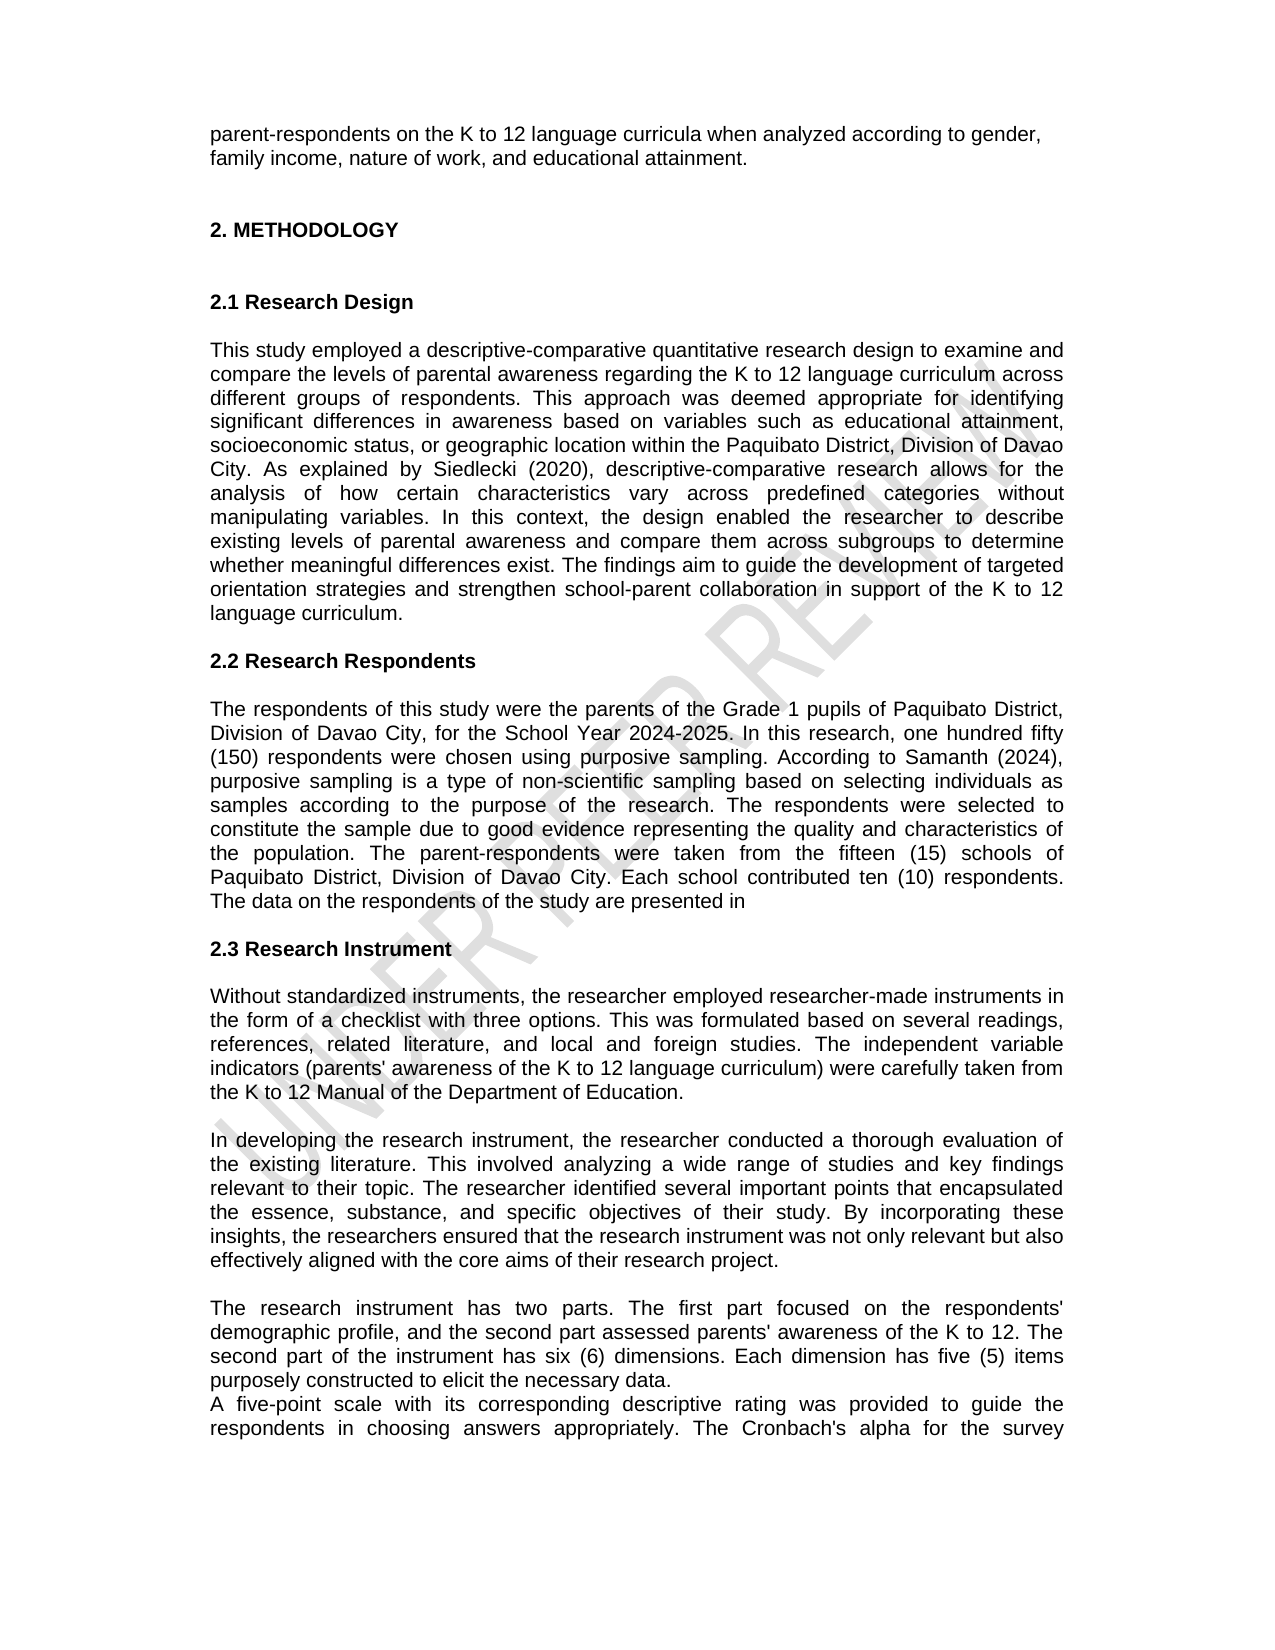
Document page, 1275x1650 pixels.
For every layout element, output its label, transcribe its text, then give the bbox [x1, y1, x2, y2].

text parent-respondents on the K to 12 language curricula when analyzed according to gender, family income, nature of work, and educational attainment. [210, 122, 1065, 170]
text 2.1 Research Design [210, 289, 1065, 313]
text This study employed a descriptive-comparative quantitative research design to examine and compare the levels of parental awareness regarding the K to 12 language curriculum across different groups of respondents. This approach was deemed appropriate for identifying significant differences in awareness based on variables such as educational attainment, socioeconomic status, or geographic location within the Paquibato District, Division of Davao City. As explained by Siedlecki (2020), descriptive-comparative research allows for the analysis of how certain characteristics vary across predefined categories without manipulating variables. In this context, the design enabled the researcher to describe existing levels of parental awareness and compare them across subgroups to determine whether meaningful differences exist. The findings aim to guide the development of targeted orientation strategies and strengthen school-parent collaboration in support of the K to 12 language curriculum. [210, 337, 1065, 625]
text Without standardized instruments, the researcher employed researcher-made instruments in the form of a checklist with three options. This was formulated based on several readings, references, related literature, and local and foreign studies. The independent variable indicators (parents' awareness of the K to 12 language curriculum) were carefully taken from the K to 12 Manual of the Department of Education. [210, 984, 1065, 1104]
text 2. methodology [210, 218, 1065, 242]
text 2.2 Research Respondents [210, 649, 1065, 673]
text In developing the research instrument, the researcher conducted a thorough evaluation of the existing literature. This involved analyzing a wide range of studies and key findings relevant to their topic. The researcher identified several important points that encapsulated the essence, substance, and specific objectives of their study. By incorporating these insights, the researchers ensured that the research instrument was not only relevant but also effectively aligned with the core aims of their research project. [210, 1128, 1065, 1272]
text 2.3 Research Instrument [210, 936, 1065, 960]
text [210, 1392, 1065, 1439]
text The respondents of this study were the parents of the Grade 1 pupils of Paquibato District, Division of Davao City, for the School Year 2024-2025. In this research, one hundred fifty (150) respondents were chosen using purposive sampling. According to Samanth (2024), purposive sampling is a type of non-scientific sampling based on selecting individuals as samples according to the purpose of the research. The respondents were selected to constitute the sample due to good evidence representing the quality and characteristics of the population. The parent-respondents were taken from the fifteen (15) schools of Paquibato District, Division of Davao City. Each school contributed ten (10) respondents. The data on the respondents of the study are presented in [210, 697, 1065, 912]
text The research instrument has two parts. The first part focused on the respondents' demographic profile, and the second part assessed parents' awareness of the K to 12. The second part of the instrument has six (6) dimensions. Each dimension has five (5) items purposely constructed to elicit the necessary data. [210, 1296, 1065, 1392]
